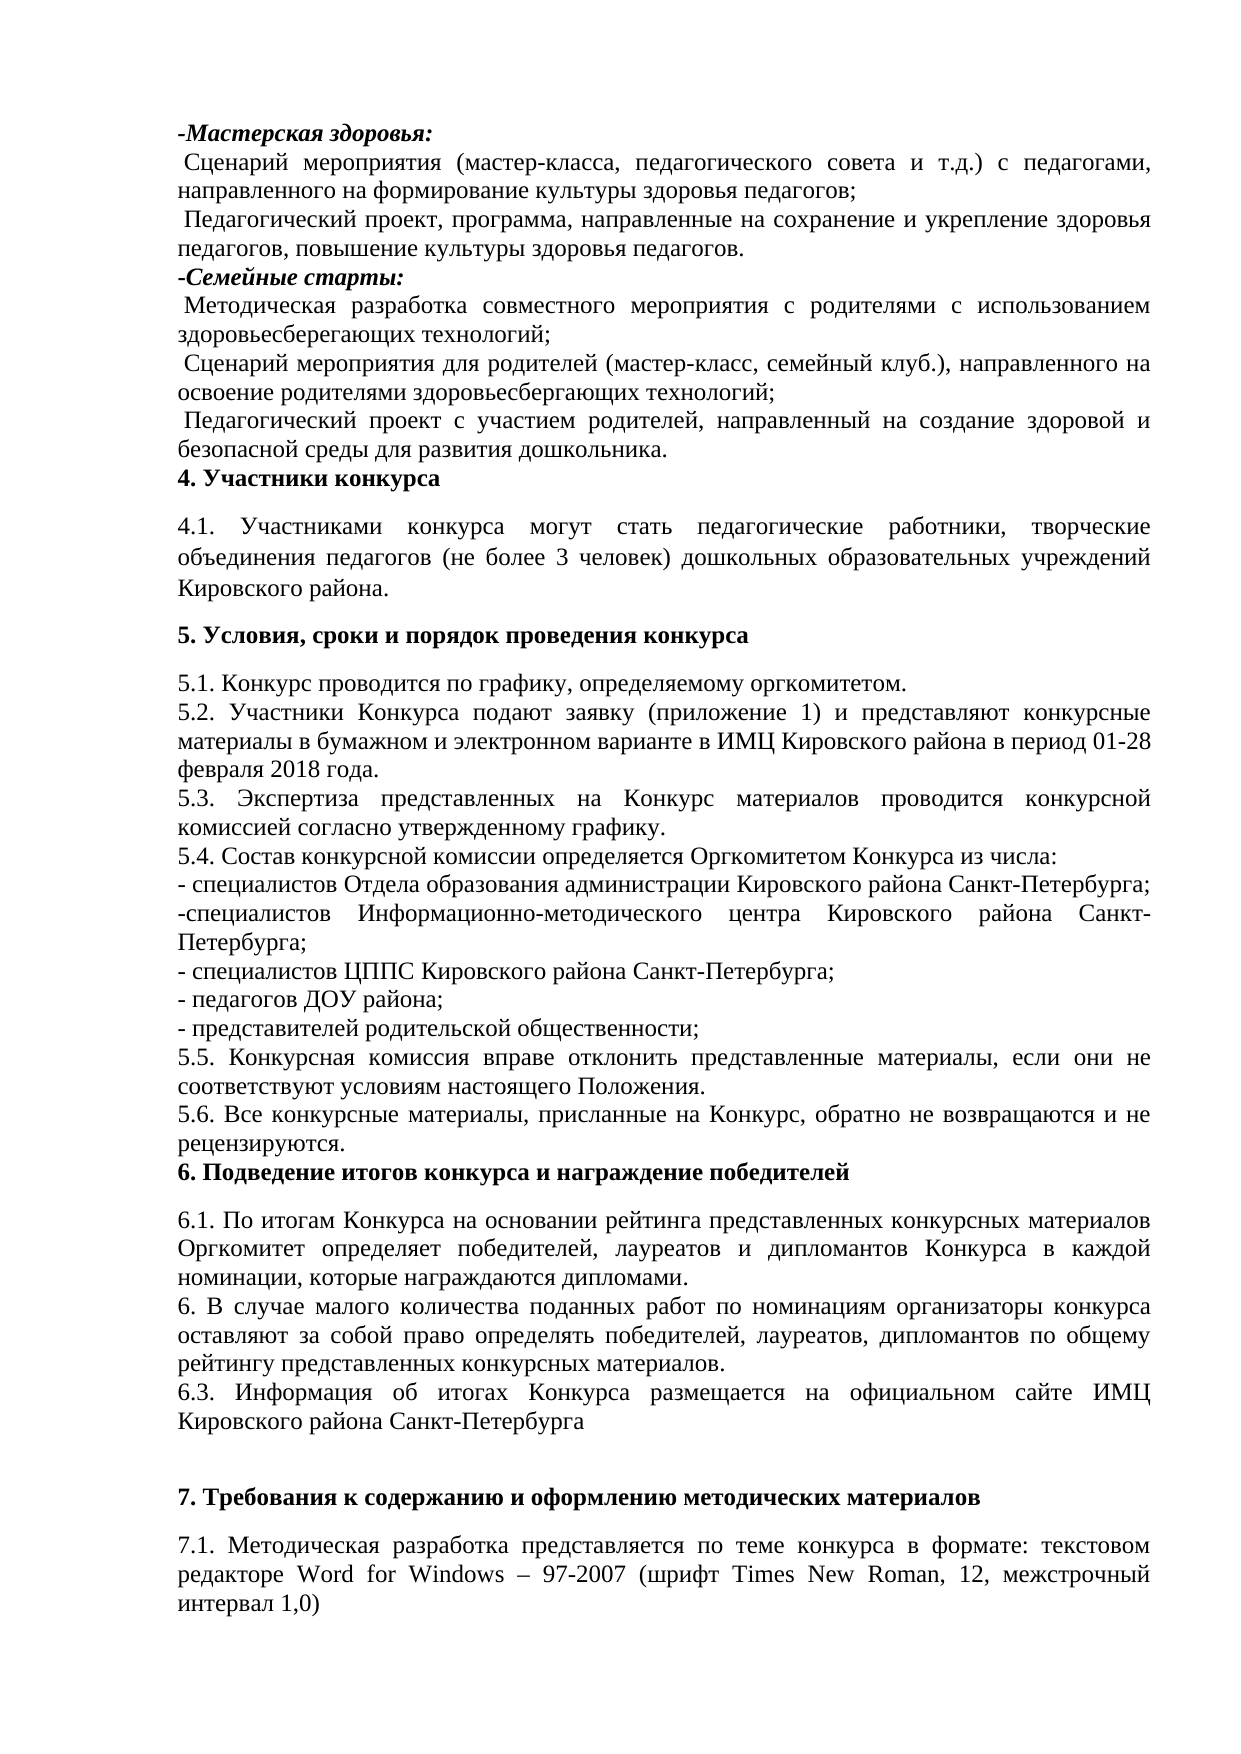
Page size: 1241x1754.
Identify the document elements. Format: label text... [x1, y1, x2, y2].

text 4.1. Участниками конкурса могут стать педагогические работники, творческие объединения педагогов (не более 3 человек) дошкольных образовательных учреждений Кировского района. [177, 511, 1152, 602]
text ​ Методическая разработка совместного мероприятия с родителями с использованием здоровьесберегающих технологий; [177, 291, 1152, 348]
text 5.3. Экспертиза представленных на Конкурс материалов проводится конкурсной комиссией согласно утвержденному графику. [177, 783, 1152, 841]
text ​ Педагогический проект с участием родителей, направленный на создание здоровой и безопасной среды для развития дошкольника. [177, 406, 1152, 463]
text 5.2. Участники Конкурса подают заявку (приложение 1) и представляют конкурсные материалы в бумажном и электронном варианте в ИМЦ Кировского района в период 01-28 февраля 2018 года. [177, 697, 1152, 783]
text -Семейные старты: [177, 262, 1152, 291]
text -Мастерская здоровья: [177, 118, 1152, 147]
text 6.1. По итогам Конкурса на основании рейтинга представленных конкурсных материалов Оргкомитет определяет победителей, лауреатов и дипломантов Конкурса в каждой номинации, которые награждаются дипломами. [177, 1205, 1152, 1291]
text ​ Сценарий мероприятия для родителей (мастер-класс, семейный клуб.), направленного на освоение родителями здоровьесбергающих технологий; [177, 348, 1152, 406]
text 5.4. Состав конкурсной комиссии определяется Оргкомитетом Конкурса из числа: [177, 841, 1152, 869]
text 5.1. Конкурс проводится по графику, определяемому оргкомитетом. [177, 668, 1152, 697]
text 6. В случае малого количества поданных работ по номинациям организаторы конкурса оставляют за собой право определять победителей, лауреатов, дипломантов по общему рейтингу представленных конкурсных материалов. [177, 1291, 1152, 1377]
text 7. Требования к содержанию и оформлению методических материалов [177, 1482, 1152, 1511]
text 5.5. Конкурсная комиссия вправе отклонить представленные материалы, если они не соответствуют условиям настоящего Положения. [177, 1042, 1152, 1099]
text 6. Подведение итогов конкурса и награждение победителей [177, 1157, 1152, 1186]
text - представителей родительской общественности; [177, 1013, 1152, 1042]
text ​ Сценарий мероприятия (мастер-класса, педагогического совета и т.д.) с педагогами, направленного на формирование культуры здоровья педагогов; [177, 147, 1152, 204]
text ​ Педагогический проект, программа, направленные на сохранение и укрепление здоровья педагогов, повышение культуры здоровья педагогов. [177, 204, 1152, 262]
text 4. Участники конкурса [177, 463, 1152, 492]
text 5. Условия, сроки и порядок проведения конкурса [177, 621, 1152, 649]
text - специалистов ЦППС Кировского района Санкт-Петербурга; [177, 956, 1152, 984]
text - педагогов ДОУ района; [177, 984, 1152, 1013]
text 5.6. Все конкурсные материалы, присланные на Конкурс, обратно не возвращаются и не рецензируются. [177, 1099, 1152, 1157]
text -специалистов Информационно-методического центра Кировского района Санкт-Петербурга; [177, 898, 1152, 956]
text 6.3. Информация об итогах Конкурса размещается на официальном сайте ИМЦ Кировского района Санкт-Петербурга [177, 1377, 1152, 1435]
text - специалистов Отдела образования администрации Кировского района Санкт-Петербурга; [177, 869, 1152, 898]
text 7.1. Методическая разработка представляется по теме конкурса в формате: текстовом редакторе Word for Windows – 97-2007 (шрифт Times New Roman, 12, межстрочный интервал 1,0) [177, 1530, 1152, 1616]
